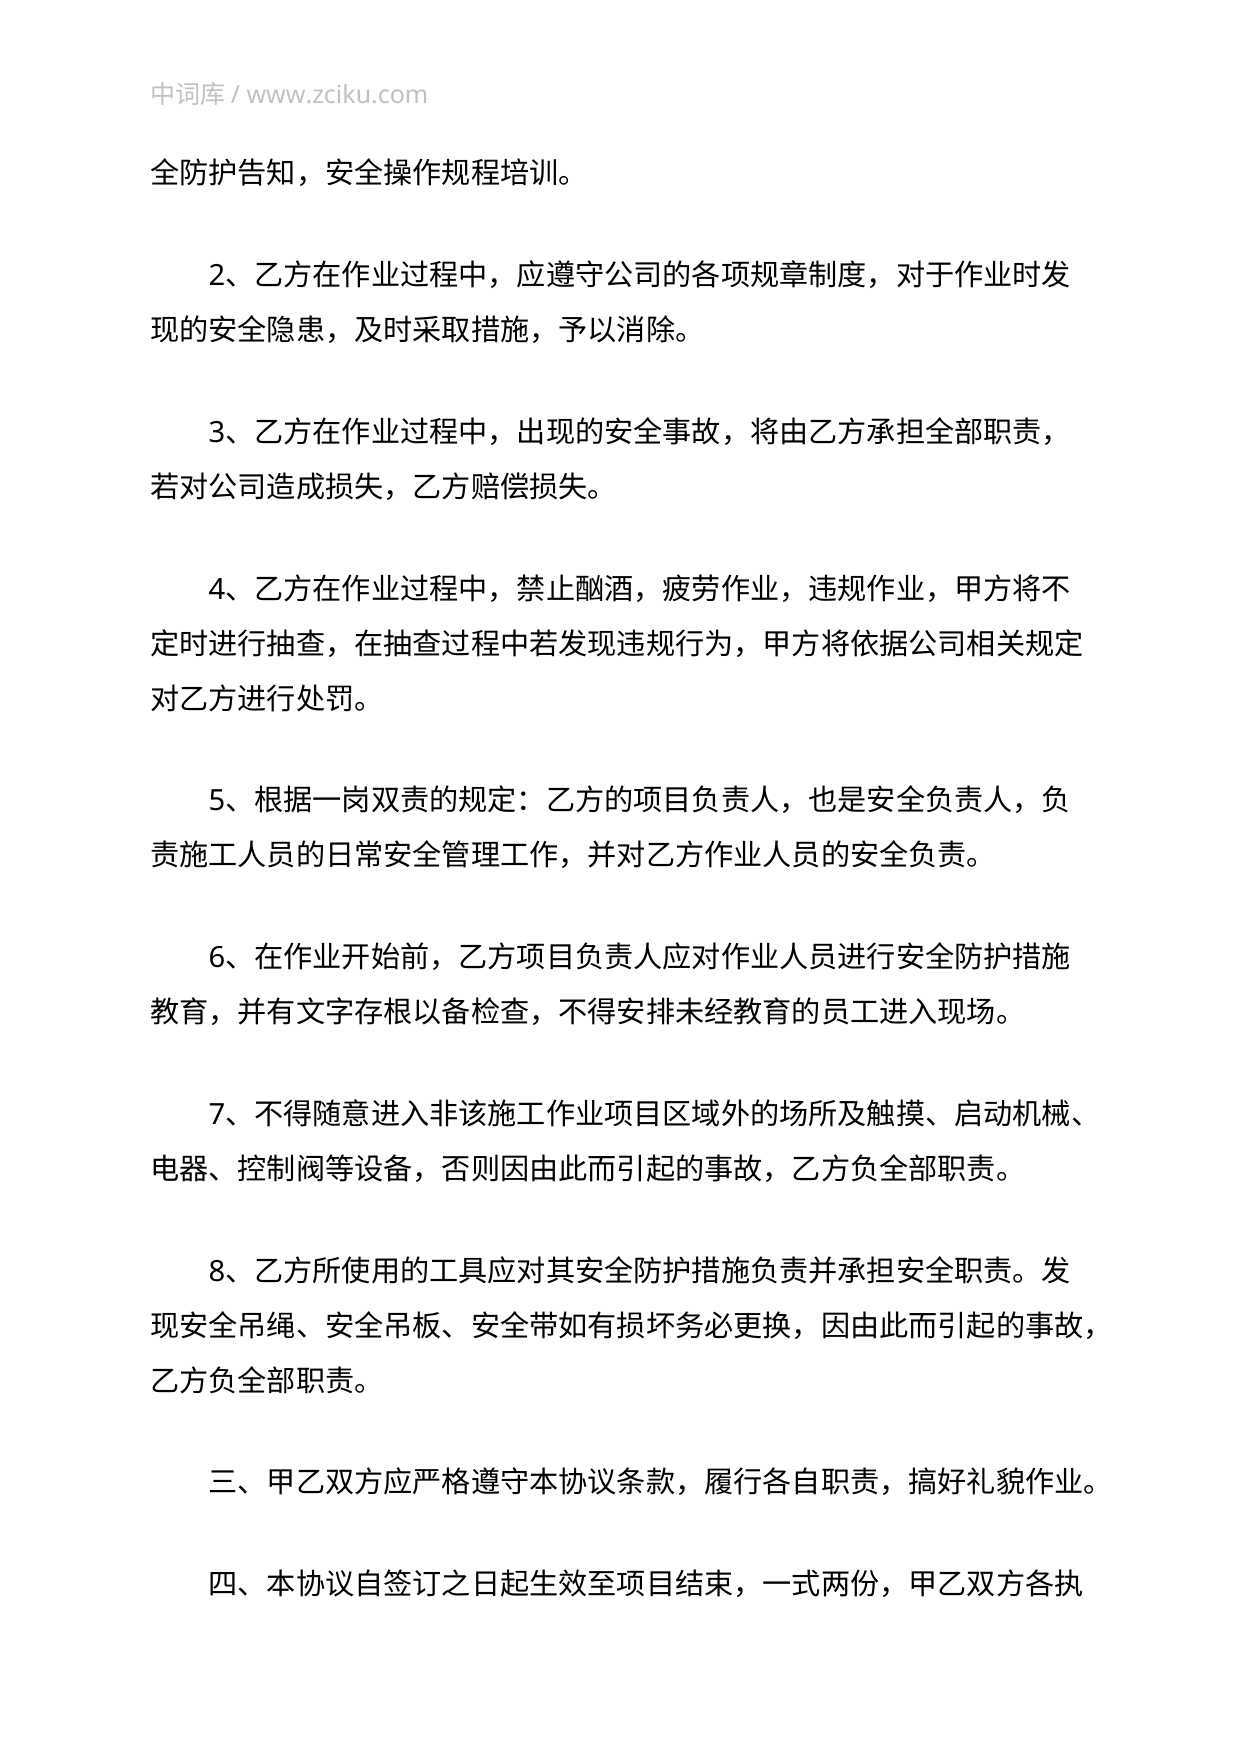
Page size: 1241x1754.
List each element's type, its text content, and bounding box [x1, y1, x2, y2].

text 2、乙方在作业过程中，应遵守公司的各项规章制度，对于作业时发现的安全隐患，及时采取措施，予以消除。 [150, 252, 1090, 349]
text 6、在作业开始前，乙方项目负责人应对作业人员进行安全防护措施教育，并有文字存根以备检查，不得安排未经教育的员工进入现场。 [150, 934, 1090, 1031]
text 3、乙方在作业过程中，出现的安全事故，将由乙方承担全部职责，若对公司造成损失，乙方赔偿损失。 [150, 408, 1090, 506]
text 5、根据一岗双责的规定：乙方的项目负责人，也是安全负责人，负责施工人员的日常安全管理工作，并对乙方作业人员的安全负责。 [150, 777, 1090, 874]
text 4、乙方在作业过程中，禁止酗酒，疲劳作业，违规作业，甲方将不定时进行抽查，在抽查过程中若发现违规行为，甲方将依据公司相关规定对乙方进行处罚。 [150, 565, 1090, 717]
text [150, 150, 1090, 192]
text 7、不得随意进入非该施工作业项目区域外的场所及触摸、启动机械、电器、控制阀等设备，否则因由此而引起的事故，乙方负全部职责。 [150, 1091, 1090, 1188]
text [150, 1561, 1090, 1603]
text 三、甲乙双方应严格遵守本协议条款，履行各自职责，搞好礼貌作业。 [150, 1459, 1090, 1501]
text 8、乙方所使用的工具应对其安全防护措施负责并承担安全职责。发现安全吊绳、安全吊板、安全带如有损坏务必更换，因由此而引起的事故，乙方负全部职责。 [150, 1247, 1090, 1399]
